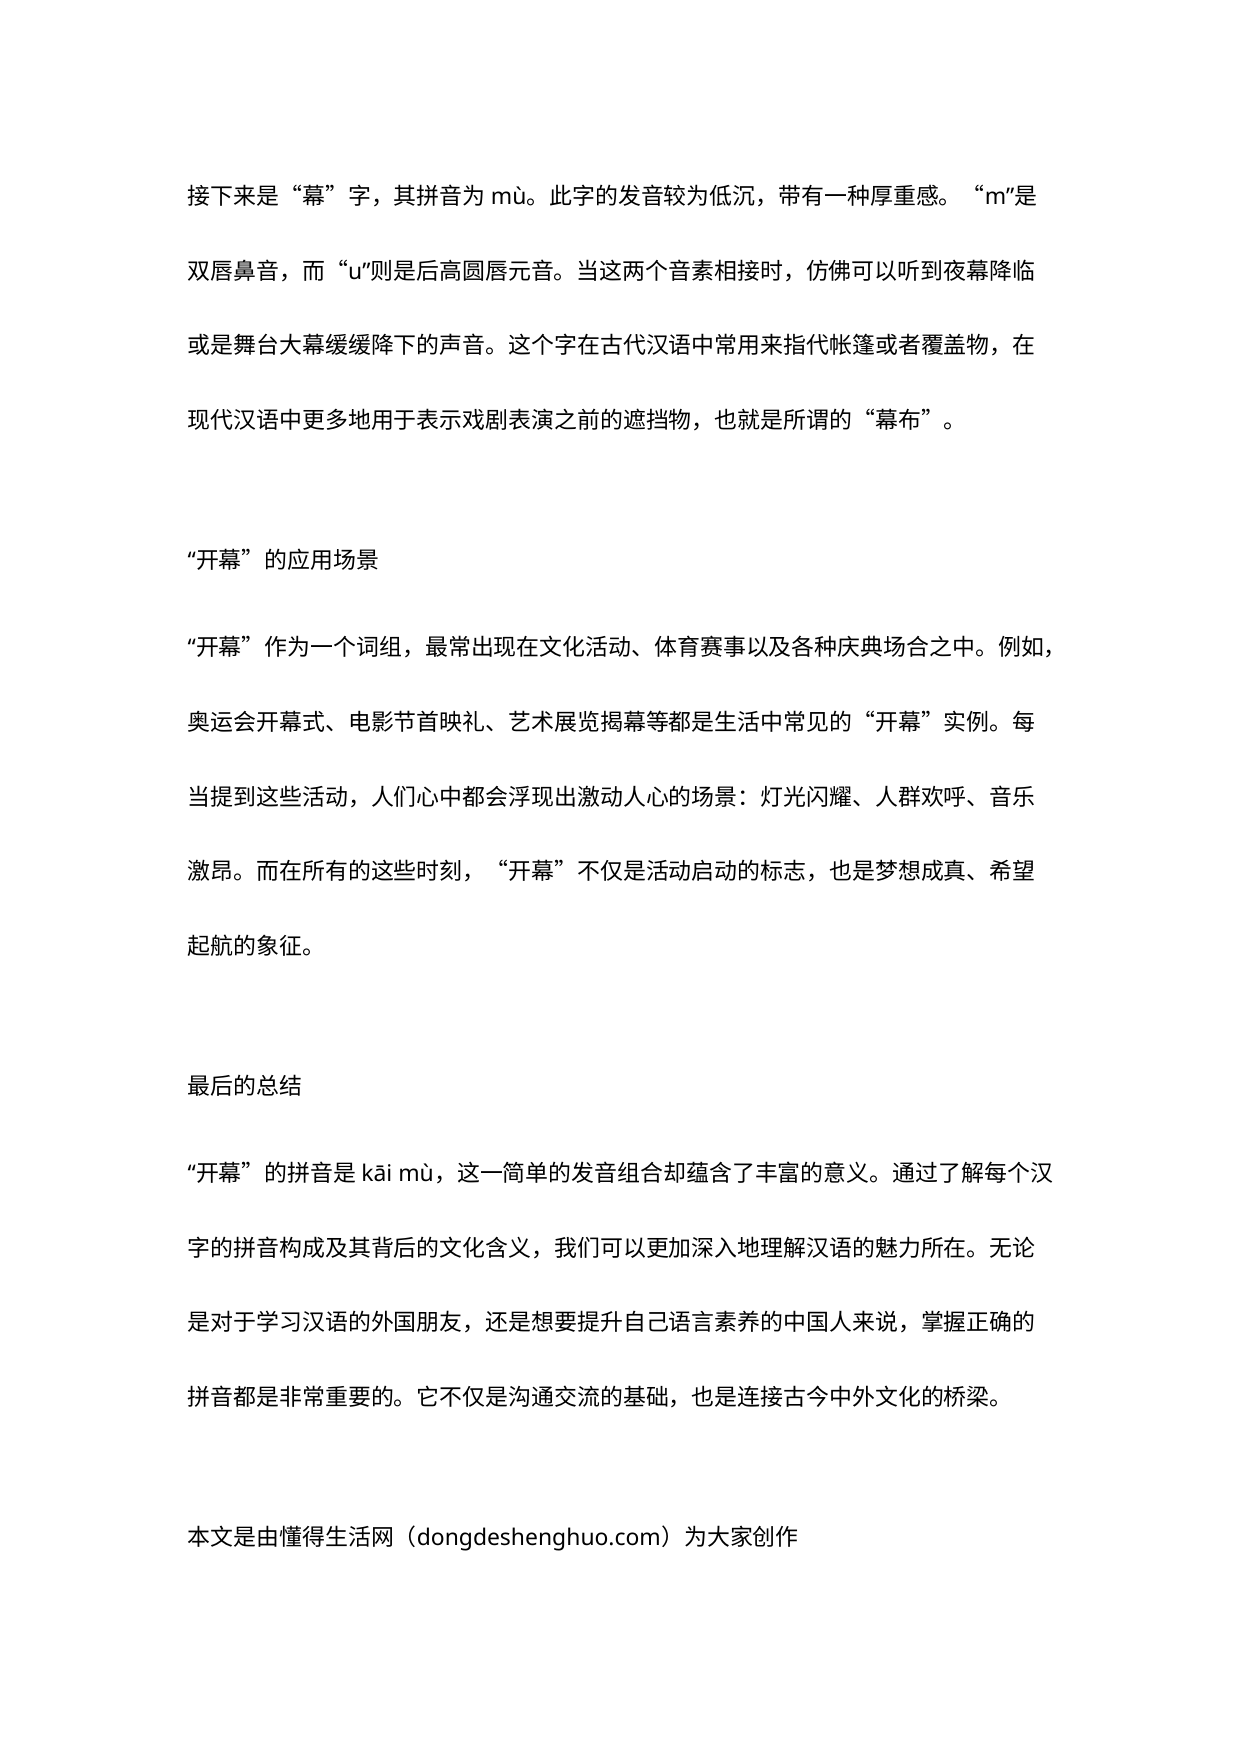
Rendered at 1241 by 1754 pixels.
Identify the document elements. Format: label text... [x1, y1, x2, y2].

text 接下来是“幕”字，其拼音为 mù。此字的发音较为低沉，带有一种厚重感。“m”是双唇鼻音，而“u”则是后高圆唇元音。当这两个音素相接时，仿佛可以听到夜幕降临或是舞台大幕缓缓降下的声音。这个字在古代汉语中常用来指代帐篷或者覆盖物，在现代汉语中更多地用于表示戏剧表演之前的遮挡物，也就是所谓的“幕布”。 [187, 162, 1053, 451]
text 本文是由懂得生活网（dongdeshenghuo.com）为大家创作 [187, 1503, 1053, 1568]
text “开幕”的应用场景 [187, 526, 1053, 591]
text 最后的总结 [187, 1052, 1053, 1117]
text “开幕”的拼音是 kāi mù，这一简单的发音组合却蕴含了丰富的意义。通过了解每个汉字的拼音构成及其背后的文化含义，我们可以更加深入地理解汉语的魅力所在。无论是对于学习汉语的外国朋友，还是想要提升自己语言素养的中国人来说，掌握正确的拼音都是非常重要的。它不仅是沟通交流的基础，也是连接古今中外文化的桥梁。 [187, 1139, 1053, 1428]
text “开幕”作为一个词组，最常出现在文化活动、体育赛事以及各种庆典场合之中。例如，奥运会开幕式、电影节首映礼、艺术展览揭幕等都是生活中常见的“开幕”实例。每当提到这些活动，人们心中都会浮现出激动人心的场景：灯光闪耀、人群欢呼、音乐激昂。而在所有的这些时刻，“开幕”不仅是活动启动的标志，也是梦想成真、希望起航的象征。 [187, 613, 1053, 977]
